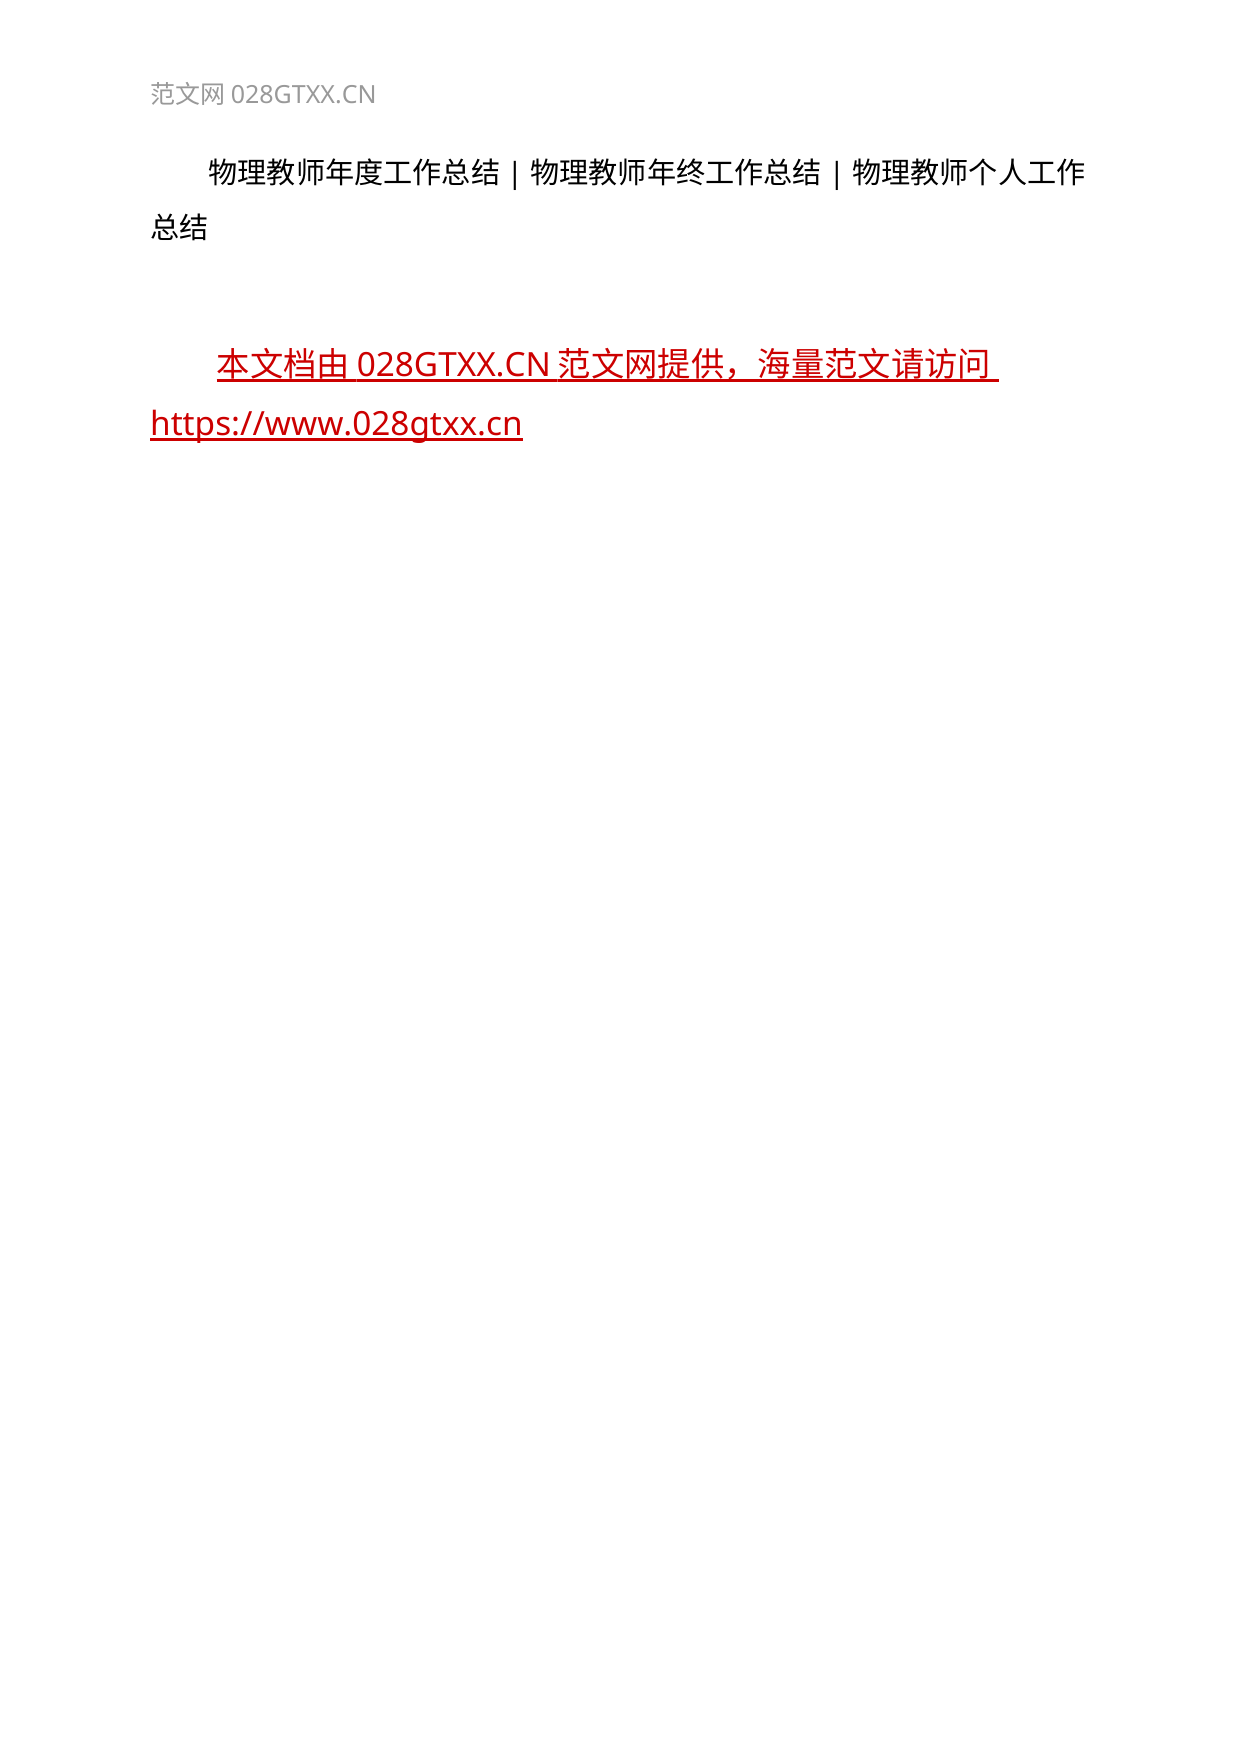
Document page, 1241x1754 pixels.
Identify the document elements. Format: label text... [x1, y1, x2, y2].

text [150, 150, 1090, 247]
text 本文档由028GTXX.CN范文网提供，海量范文请访问 https://www.028gtxx.cn [150, 338, 1090, 445]
